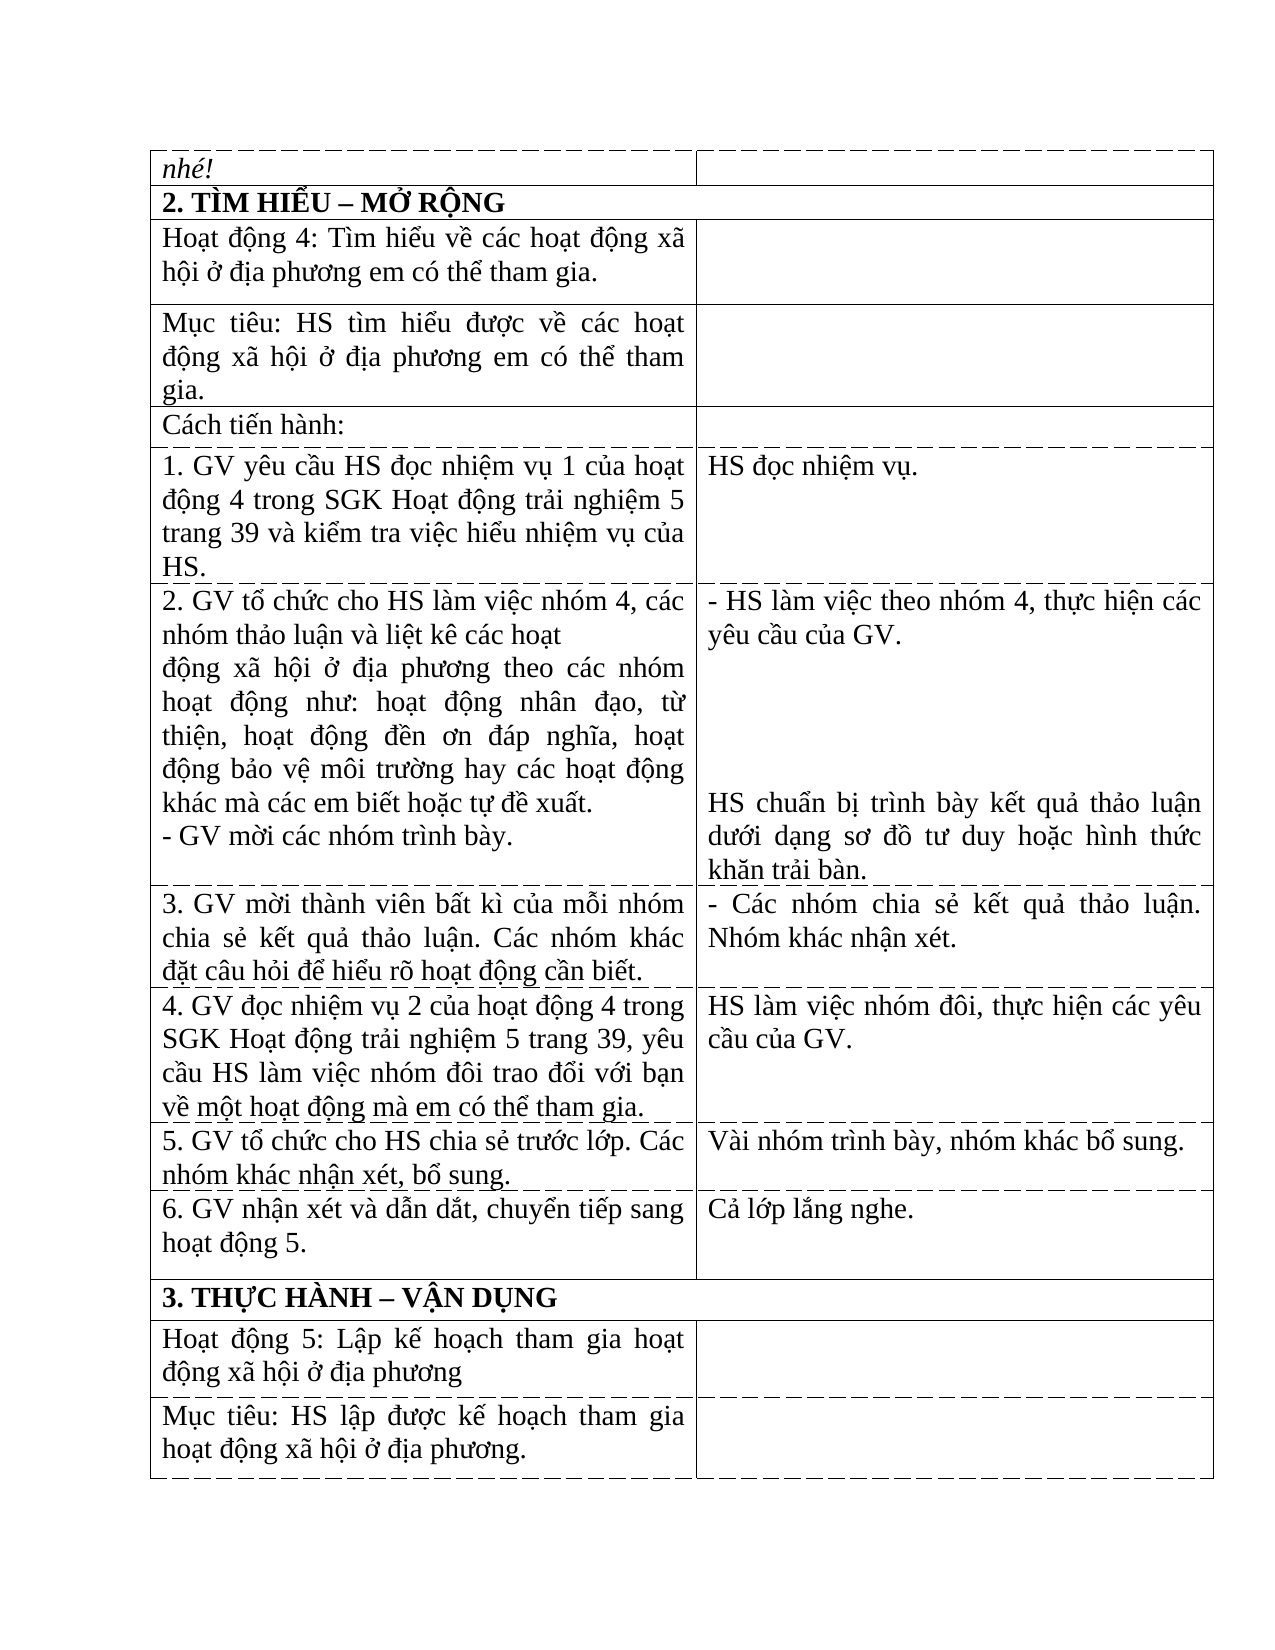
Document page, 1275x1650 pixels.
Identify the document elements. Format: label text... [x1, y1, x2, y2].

table_cell 2. TÌM HIỂU – MỞ RỘNG [151, 186, 1213, 219]
table_cell - HS làm việc theo nhóm 4, thực hiện các yêu cầu của GV. HS chuẩn bị trình bày kết quả thảo luận dưới dạng sơ đồ tư duy hoặc hình thức khăn trải bàn. [697, 583, 1213, 885]
table_cell [697, 305, 1213, 406]
table_cell HS làm việc nhóm đôi, thực hiện các yêu cầu của GV. [697, 987, 1213, 1122]
table_cell 2. GV tổ chức cho HS làm việc nhóm 4, các nhóm thảo luận và liệt kê các hoạt động xã hội ở địa phương theo các nhóm hoạt động như: hoạt động nhân đạo, từ thiện, hoạt động đền ơn đáp nghĩa, hoạt động bảo vệ môi trường hay các hoạt động khác mà các em biết hoặc tự đề xuất. - GV mời các nhóm trình bày. [151, 583, 696, 885]
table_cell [151, 150, 696, 184]
table_cell [697, 407, 1213, 447]
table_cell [697, 150, 1213, 184]
table_cell 4. GV đọc nhiệm vụ 2 của hoạt động 4 trong SGK Hoạt động trải nghiệm 5 trang 39, yêu cầu HS làm việc nhóm đôi trao đổi với bạn về một hoạt động mà em có thể tham gia. [151, 987, 696, 1122]
table_cell 1. GV yêu cầu HS đọc nhiệm vụ 1 của hoạt động 4 trong SGK Hoạt động trải nghiệm 5 trang 39 và kiểm tra việc hiểu nhiệm vụ của HS. [151, 447, 696, 582]
table_cell Hoạt động 4: Tìm hiểu về các hoạt động xã hội ở địa phương em có thể tham gia. [151, 220, 696, 304]
table_cell [697, 1397, 1213, 1478]
table_cell Cách tiến hành: [151, 407, 696, 447]
table_cell Mục tiêu: HS tìm hiểu được về các hoạt động xã hội ở địa phương em có thể tham gia. [151, 305, 696, 406]
table_cell HS đọc nhiệm vụ. [697, 447, 1213, 582]
table_cell [697, 1321, 1213, 1397]
table_cell Mục tiêu: HS lập được kế hoạch tham gia hoạt động xã hội ở địa phương. [151, 1397, 696, 1478]
table_cell Vài nhóm trình bày, nhóm khác bổ sung. [697, 1122, 1213, 1190]
table_cell Hoạt động 5: Lập kế hoạch tham gia hoạt động xã hội ở địa phương [151, 1321, 696, 1397]
table_cell Cả lớp lắng nghe. [697, 1190, 1213, 1279]
table_cell 3. THỰC HÀNH – VẬN DỤNG [151, 1280, 1213, 1320]
table_cell 5. GV tổ chức cho HS chia sẻ trước lớp. Các nhóm khác nhận xét, bổ sung. [151, 1122, 696, 1190]
table_cell 3. GV mời thành viên bất kì của mỗi nhóm chia sẻ kết quả thảo luận. Các nhóm khác đặt câu hỏi để hiểu rõ hoạt động cần biết. [151, 885, 696, 987]
table_cell 6. GV nhận xét và dẫn dắt, chuyển tiếp sang hoạt động 5. [151, 1190, 696, 1279]
table_cell [697, 220, 1213, 304]
table_cell - Các nhóm chia sẻ kết quả thảo luận. Nhóm khác nhận xét. [697, 885, 1213, 987]
